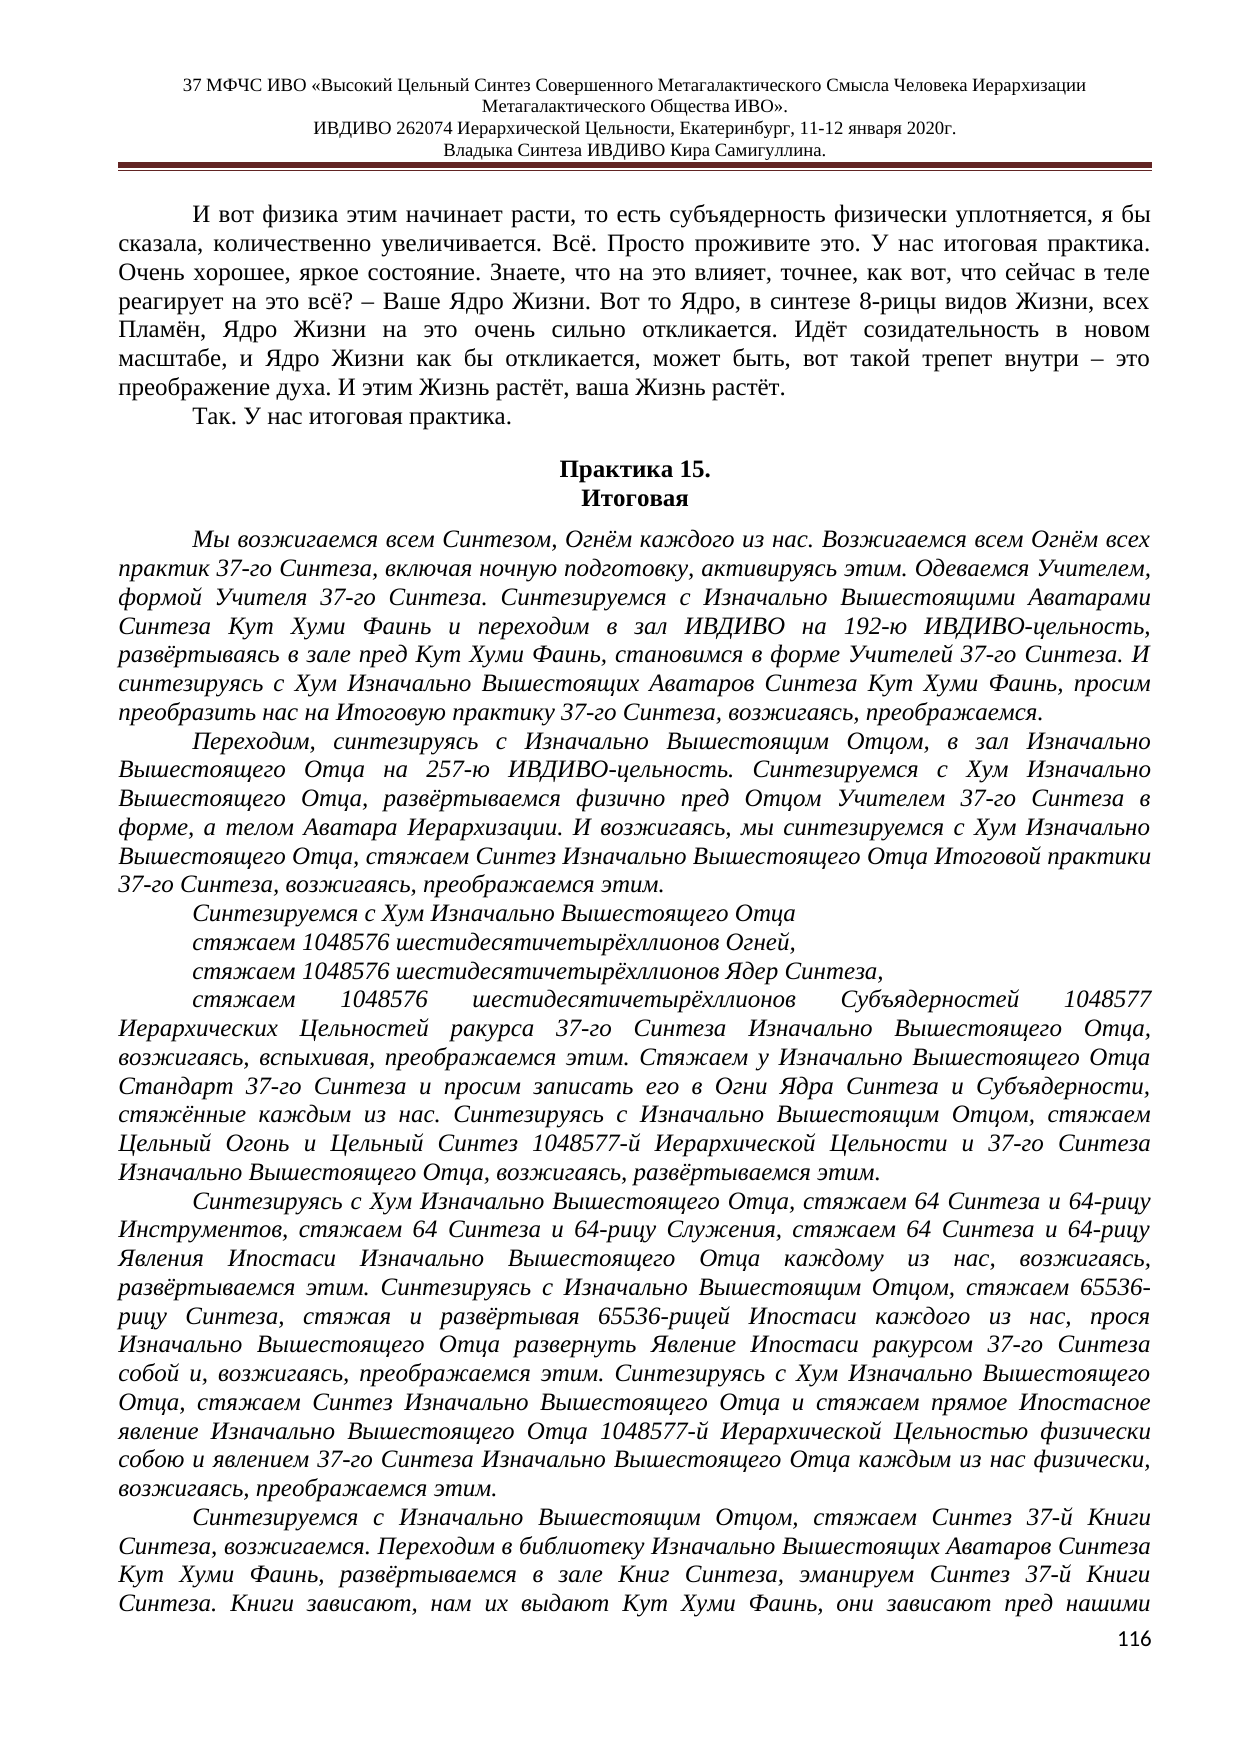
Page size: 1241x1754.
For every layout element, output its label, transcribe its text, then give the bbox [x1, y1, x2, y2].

text Мы возжигаемся всем Синтезом, Огнём каждого из нас. Возжигаемся всем Огнём всех практик 37-го Синтеза, включая ночную подготовку, активируясь этим. Одеваемся Учителем, формой Учителя 37-го Синтеза. Синтезируемся с Изначально Вышестоящими Аватарами Синтеза Кут Хуми Фаинь и переходим в зал ИВДИВО на 192-ю ИВДИВО-цельность, развёртываясь в зале пред Кут Хуми Фаинь, становимся в форме Учителей 37-го Синтеза. И синтезируясь с Хум Изначально Вышестоящих Аватаров Синтеза Кут Хуми Фаинь, просим преобразить нас на Итоговую практику 37-го Синтеза, возжигаясь, преображаемся. [118, 524, 1152, 726]
text стяжаем 1048576 шестидесятичетырёхллионов Огней, [118, 927, 1152, 956]
text Так. У нас итоговая практика. [118, 401, 1152, 429]
text Переходим, синтезируясь с Изначально Вышестоящим Отцом, в зал Изначально Вышестоящего Отца на 257-ю ИВДИВО-цельность. Синтезируемся с Хум Изначально Вышестоящего Отца, развёртываемся физично пред Отцом Учителем 37-го Синтеза в форме, а телом Аватара Иерархизации. И возжигаясь, мы синтезируемся с Хум Изначально Вышестоящего Отца, стяжаем Синтез Изначально Вышестоящего Отца Итоговой практики 37-го Синтеза, возжигаясь, преображаемся этим. [118, 726, 1152, 898]
subtitle Практика 15. Итоговая [118, 454, 1152, 512]
text Синтезируясь с Хум Изначально Вышестоящего Отца, стяжаем 64 Синтеза и 64-рицу Инструментов, стяжаем 64 Синтеза и 64-рицу Служения, стяжаем 64 Синтеза и 64-рицу Явления Ипостаси Изначально Вышестоящего Отца каждому из нас, возжигаясь, развёртываемся этим. Синтезируясь с Изначально Вышестоящим Отцом, стяжаем 65536-рицу Синтеза, стяжая и развёртывая 65536-рицей Ипостаси каждого из нас, прося Изначально Вышестоящего Отца развернуть Явление Ипостаси ракурсом 37-го Синтеза собой и, возжигаясь, преображаемся этим. Синтезируясь с Хум Изначально Вышестоящего Отца, стяжаем Синтез Изначально Вышестоящего Отца и стяжаем прямое Ипостасное явление Изначально Вышестоящего Отца 1048577-й Иерархической Цельностью физически собою и явлением 37-го Синтеза Изначально Вышестоящего Отца каждым из нас физически, возжигаясь, преображаемся этим. [118, 1186, 1152, 1502]
text стяжаем 1048576 шестидесятичетырёхллионов Ядер Синтеза, [118, 956, 1152, 984]
text И вот физика этим начинает расти, то есть субъядерность физически уплотняется, я бы сказала, количественно увеличивается. Всё. Просто проживите это. У нас итоговая практика. Очень хорошее, яркое состояние. Знаете, что на это влияет, точнее, как вот, что сейчас в теле реагирует на это всё? – Ваше Ядро Жизни. Вот то Ядро, в синтезе 8-рицы видов Жизни, всех Пламён, Ядро Жизни на это очень сильно откликается. Идёт созидательность в новом масштабе, и Ядро Жизни как бы откликается, может быть, вот такой трепет внутри – это преображение духа. И этим Жизнь растёт, ваша Жизнь растёт. [118, 199, 1152, 401]
text стяжаем 1048576 шестидесятичетырёхллионов Субъядерностей 1048577 Иерархических Цельностей ракурса 37-го Синтеза Изначально Вышестоящего Отца, возжигаясь, вспыхивая, преображаемся этим. Стяжаем у Изначально Вышестоящего Отца Стандарт 37-го Синтеза и просим записать его в Огни Ядра Синтеза и Субъядерности, стяжённые каждым из нас. Синтезируясь с Изначально Вышестоящим Отцом, стяжаем Цельный Огонь и Цельный Синтез 1048577-й Иерархической Цельности и 37-го Синтеза Изначально Вышестоящего Отца, возжигаясь, развёртываемся этим. [118, 984, 1152, 1186]
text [118, 1502, 1152, 1617]
text Синтезируемся с Хум Изначально Вышестоящего Отца [118, 898, 1152, 927]
